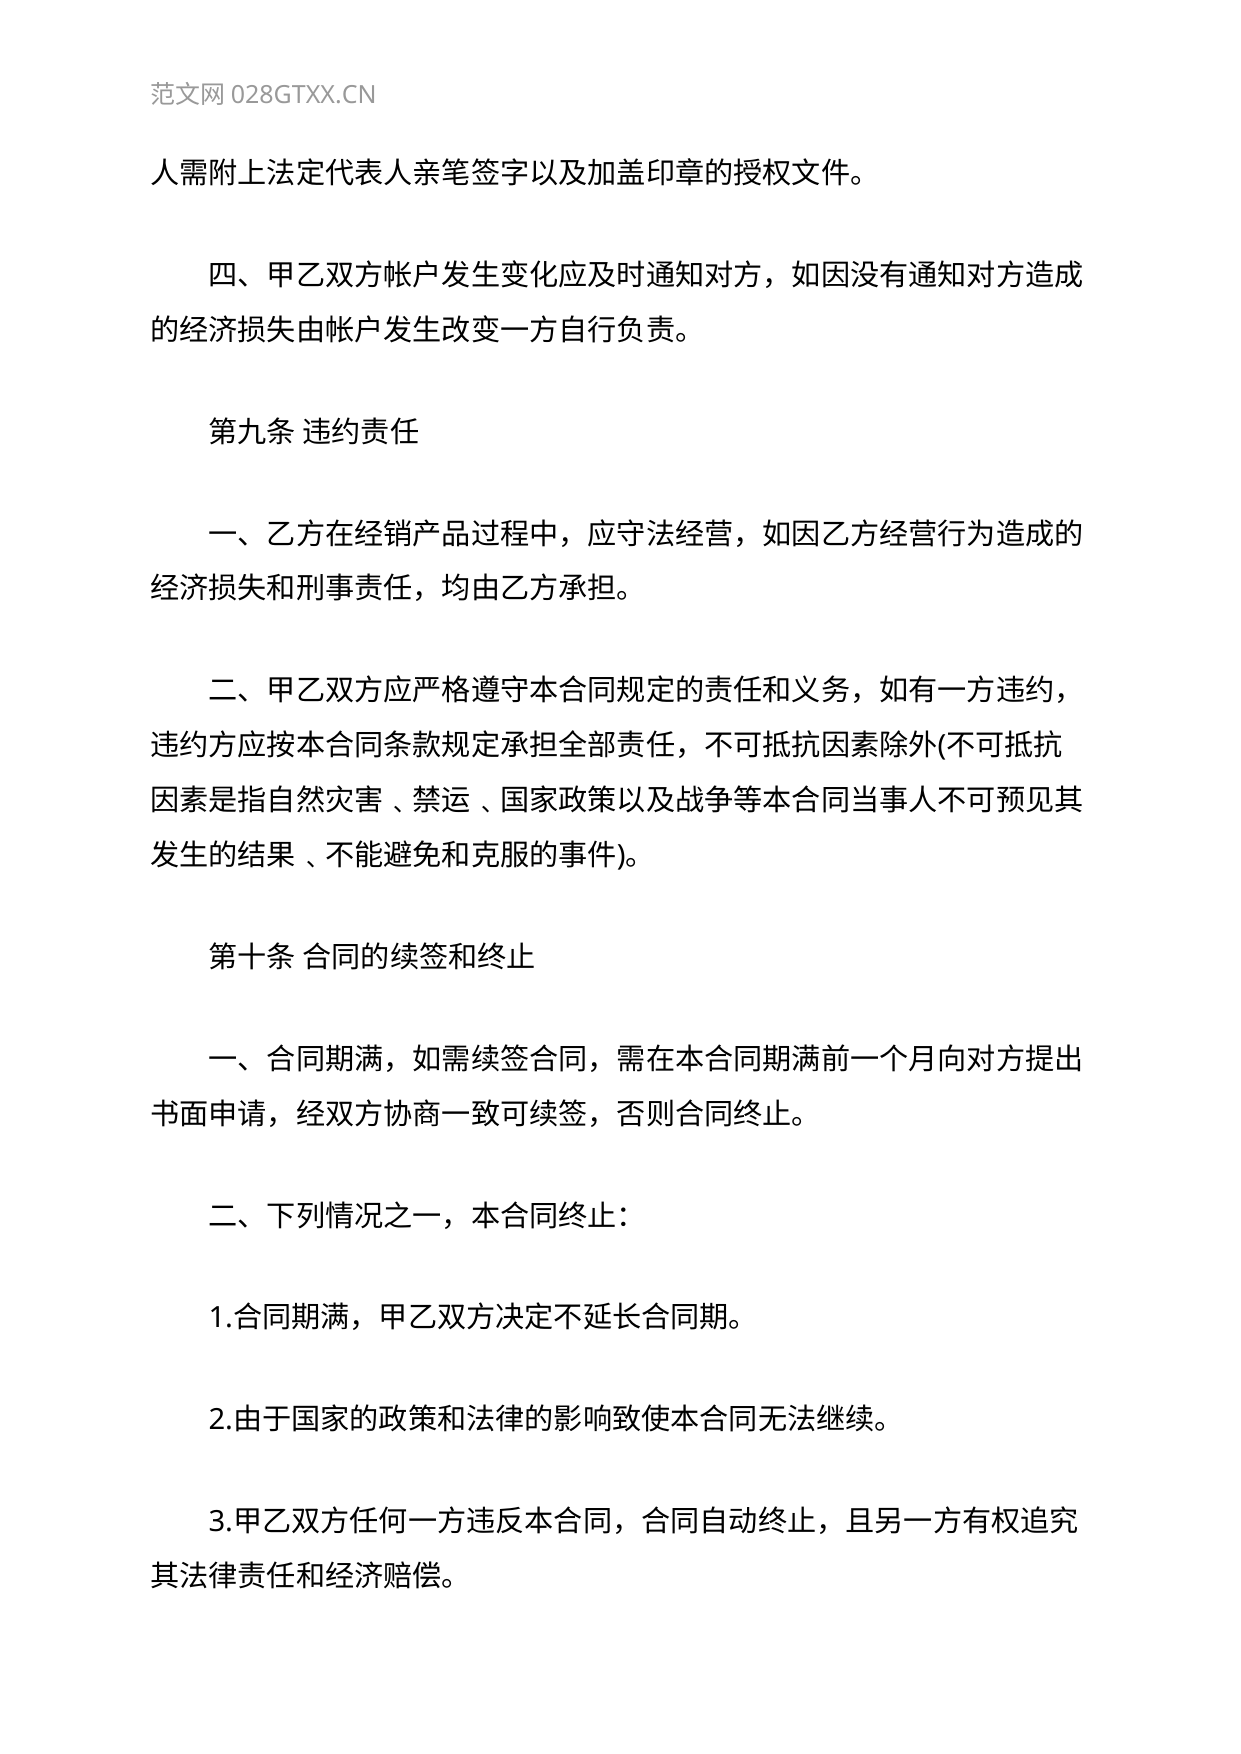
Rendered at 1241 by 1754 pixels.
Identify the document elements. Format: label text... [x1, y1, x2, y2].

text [150, 150, 1090, 192]
text 一、乙方在经销产品过程中，应守法经营，如因乙方经营行为造成的经济损失和刑事责任，均由乙方承担。 [150, 510, 1090, 607]
text 3.甲乙双方任何一方违反本合同，合同自动终止，且另一方有权追究其法律责任和经济赔偿。 [150, 1498, 1090, 1595]
text 第十条 合同的续签和终止 [150, 934, 1090, 976]
text 二、甲乙双方应严格遵守本合同规定的责任和义务，如有一方违约，违约方应按本合同条款规定承担全部责任，不可抵抗因素除外(不可抵抗因素是指自然灾害﹑禁运﹑国家政策以及战争等本合同当事人不可预见其发生的结果﹑不能避免和克服的事件)。 [150, 667, 1090, 874]
text 2.由于国家的政策和法律的影响致使本合同无法继续。 [150, 1396, 1090, 1438]
text 第九条 违约责任 [150, 408, 1090, 451]
text 一、合同期满，如需续签合同，需在本合同期满前一个月向对方提出书面申请，经双方协商一致可续签，否则合同终止。 [150, 1035, 1090, 1133]
text 二、下列情况之一，本合同终止： [150, 1192, 1090, 1234]
text 1.合同期满，甲乙双方决定不延长合同期。 [150, 1294, 1090, 1336]
text 四、甲乙双方帐户发生变化应及时通知对方，如因没有通知对方造成的经济损失由帐户发生改变一方自行负责。 [150, 252, 1090, 349]
